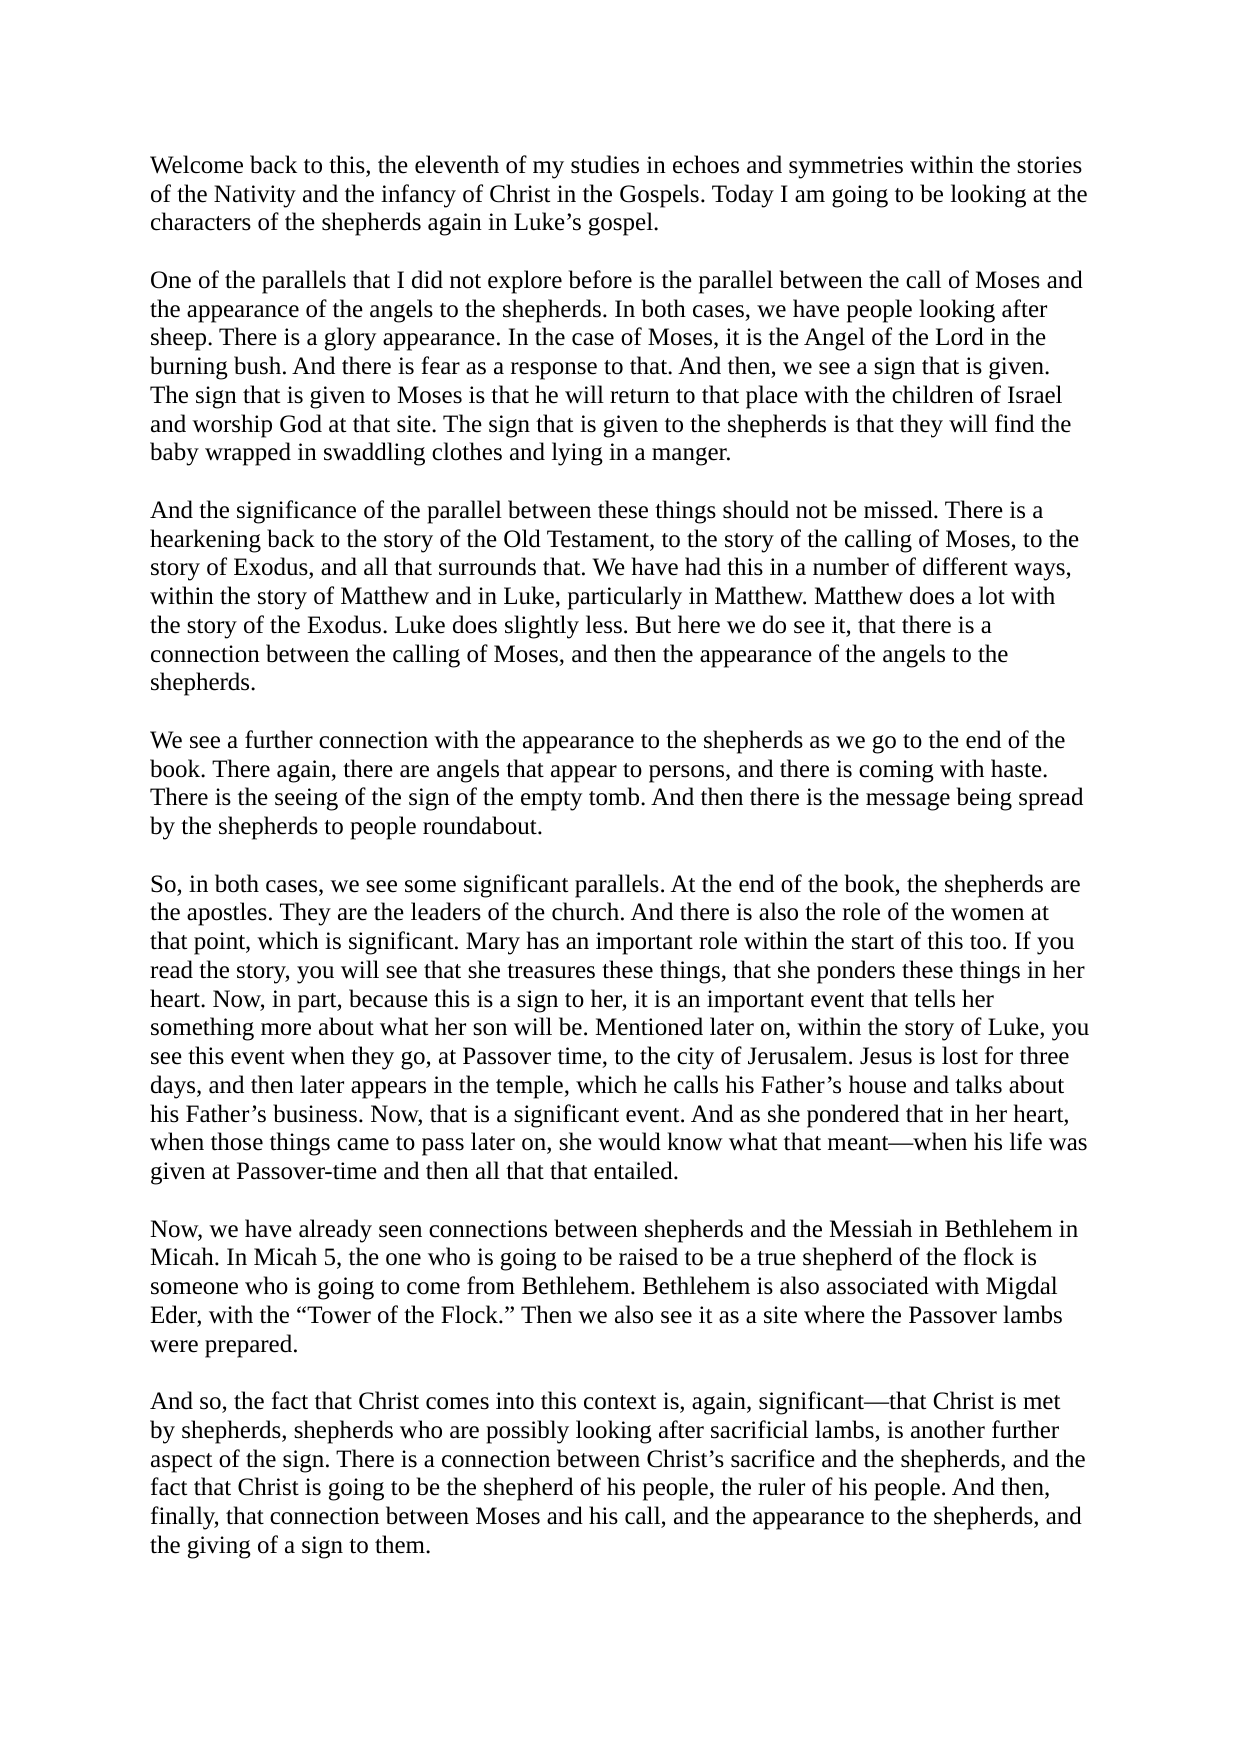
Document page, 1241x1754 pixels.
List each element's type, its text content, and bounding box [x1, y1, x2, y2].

text So, in both cases, we see some significant parallels. At the end of the book, the shepherds are the apostles. They are the leaders of the church. And there is also the role of the women at that point, which is significant. Mary has an important role within the start of this too. If you read the story, you will see that she treasures these things, that she ponders these things in her heart. Now, in part, because this is a sign to her, it is an important event that tells her something more about what her son will be. Mentioned later on, within the story of Luke, you see this event when they go, at Passover time, to the city of Jerusalem. Jesus is lost for three days, and then later appears in the temple, which he calls his Father’s house and talks about his Father’s business. Now, that is a significant event. And as she pondered that in her heart, when those things came to pass later on, she would know what that meant—when his life was given at Passover-time and then all that that entailed. [150, 869, 1090, 1185]
text We see a further connection with the appearance to the shepherds as we go to the end of the book. There again, there are angels that appear to persons, and there is coming with haste. There is the seeing of the sign of the empty tomb. And then there is the message being spread by the shepherds to people roundabout. [150, 725, 1090, 840]
text And the significance of the parallel between these things should not be missed. There is a hearkening back to the story of the Old Testament, to the story of the calling of Moses, to the story of Exodus, and all that surrounds that. We have had this in a number of different ways, within the story of Matthew and in Luke, particularly in Matthew. Matthew does a lot with the story of the Exodus. Luke does slightly less. But here we do see it, that there is a connection between the calling of Moses, and then the appearance of the angels to the shepherds. [150, 495, 1090, 696]
text Now, we have already seen connections between shepherds and the Messiah in Bethlehem in Micah. In Micah 5, the one who is going to be raised to be a true shepherd of the flock is someone who is going to come from Bethlehem. Bethlehem is also associated with Migdal Eder, with the “Tower of the Flock.” Then we also see it as a site where the Passover lambs were prepared. [150, 1214, 1090, 1357]
text One of the parallels that I did not explore before is the parallel between the call of Moses and the appearance of the angels to the shepherds. In both cases, we have people looking after sheep. There is a glory appearance. In the case of Moses, it is the Angel of the Lord in the burning bush. And there is fear as a response to that. And then, we see a sign that is given. The sign that is given to Moses is that he will return to that place with the children of Israel and worship God at that site. The sign that is given to the shepherds is that they will find the baby wrapped in swaddling clothes and lying in a manger. [150, 265, 1090, 466]
text Welcome back to this, the eleventh of my studies in echoes and symmetries within the stories of the Nativity and the infancy of Christ in the Gospels. Today I am going to be looking at the characters of the shepherds again in Luke’s gospel. [150, 150, 1090, 236]
text And so, the fact that Christ comes into this context is, again, significant—that Christ is met by shepherds, shepherds who are possibly looking after sacrificial lambs, is another further aspect of the sign. There is a connection between Christ’s sacrifice and the shepherds, and the fact that Christ is going to be the shepherd of his people, the ruler of his people. And then, finally, that connection between Moses and his call, and the appearance to the shepherds, and the giving of a sign to them. [150, 1386, 1090, 1559]
